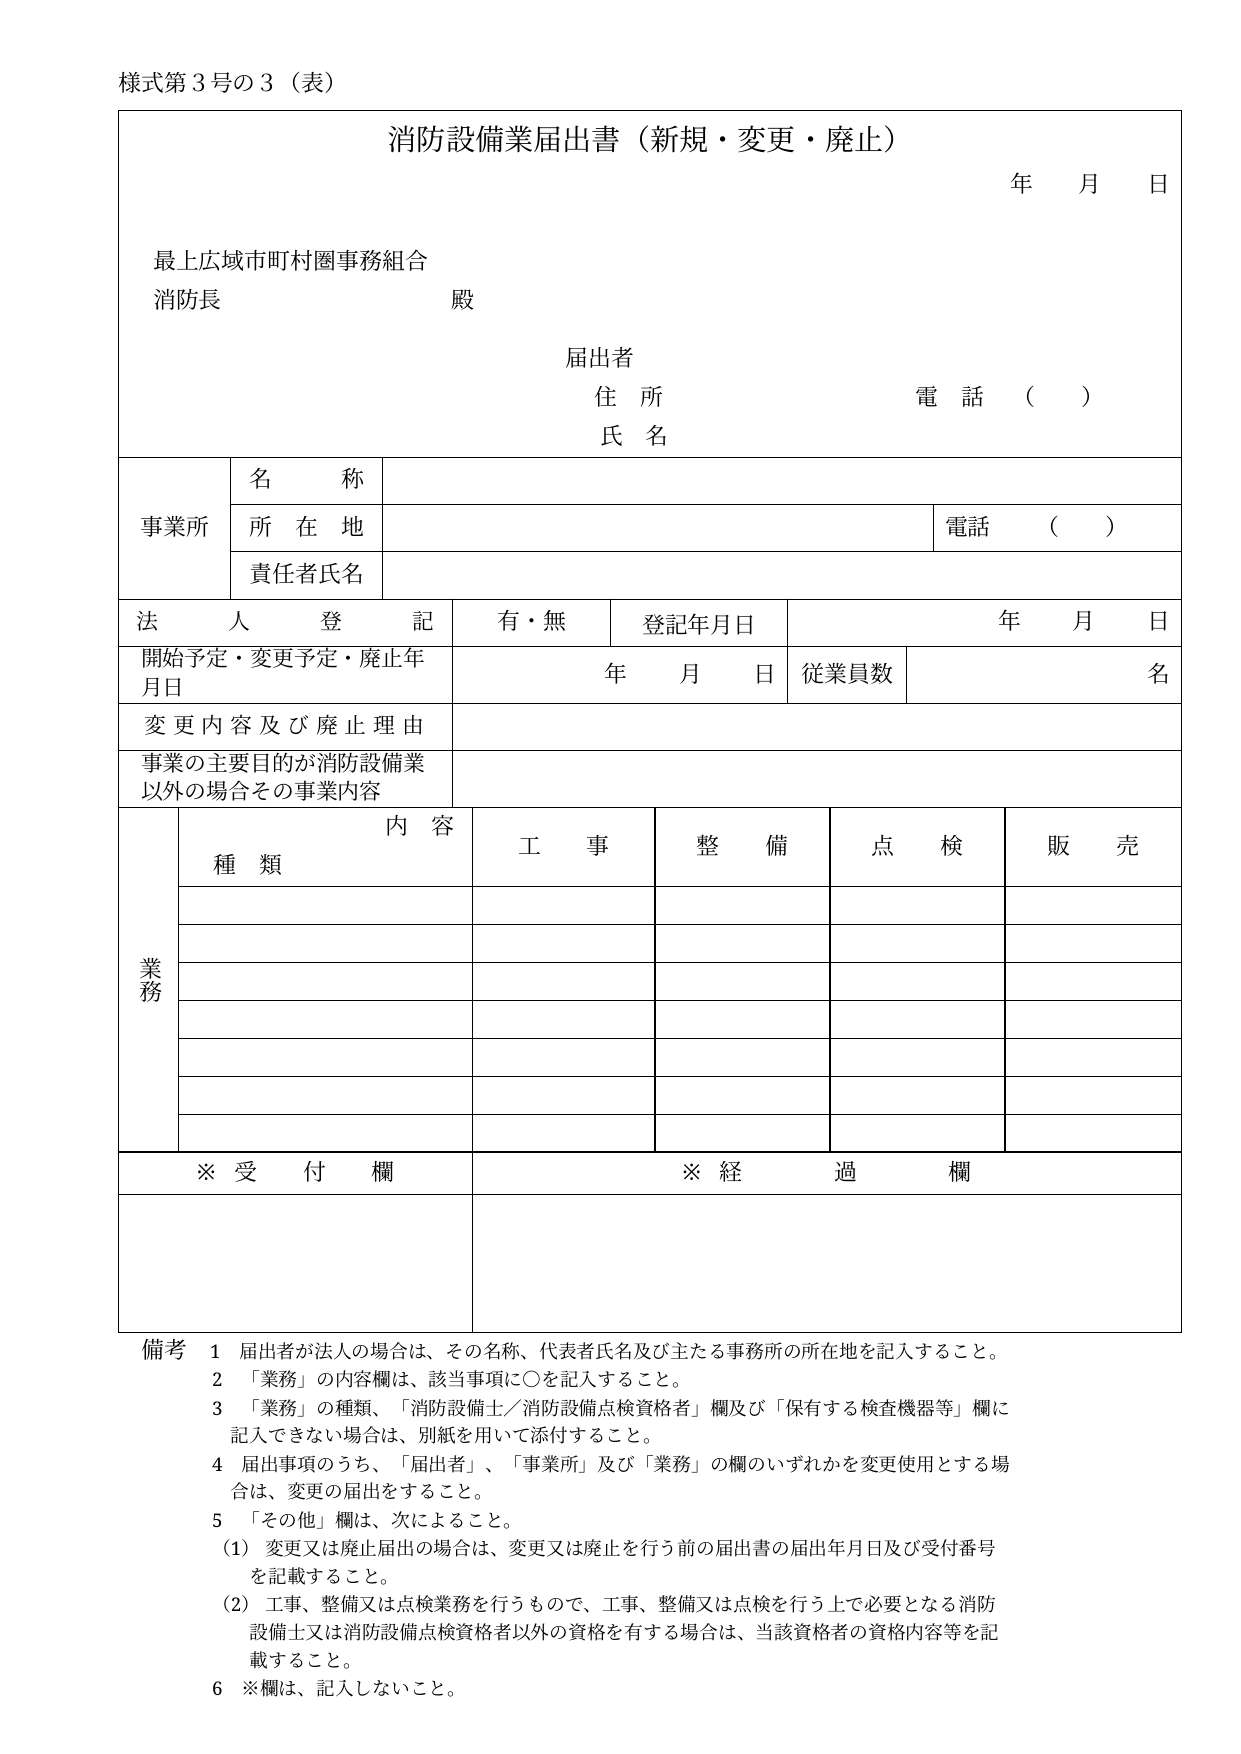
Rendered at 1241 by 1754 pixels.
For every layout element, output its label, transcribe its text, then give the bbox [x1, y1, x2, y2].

table_cell 変更内容及び廃止理由 [119, 704, 452, 750]
table_cell 経 過 欄 [473, 1153, 1181, 1193]
table_cell [179, 1115, 472, 1151]
table_cell [1006, 963, 1181, 1000]
text 備考 1 届出者が法人の場合は、その名称、代表者氏名及び主たる事務所の所在地を記入すること。 [118, 1339, 1222, 1364]
table_cell 工 事 [473, 808, 654, 886]
table_cell [473, 963, 654, 1000]
table_cell 整 備 [656, 808, 829, 886]
table_cell [119, 1195, 472, 1332]
table_cell [179, 1077, 472, 1113]
table_cell 登記年月日 [611, 600, 787, 646]
table_cell [179, 925, 472, 962]
table_cell 所在地 [231, 505, 382, 551]
table_cell 年 月 日 [453, 647, 787, 703]
table_cell [473, 887, 654, 924]
text （2） 工事、整備又は点検業務を行うもので、工事、整備又は点検を行う上で必要となる消防 [118, 1591, 1222, 1616]
table_cell [831, 1001, 1004, 1038]
table_cell [473, 1077, 654, 1113]
table_cell 販 売 [1006, 808, 1181, 886]
table_cell 年 月 日 [788, 600, 1181, 646]
table_cell [831, 963, 1004, 1000]
table_cell [656, 1115, 829, 1151]
table_cell [1006, 1077, 1181, 1113]
table_cell 開始予定・変更予定・廃止年 月日 [119, 647, 452, 703]
text 載すること。 [118, 1647, 1222, 1672]
text 4 届出事項のうち、「届出者」、「事業所」及び「業務」の欄のいずれかを変更使用とする場 [118, 1451, 1222, 1476]
table_cell [453, 751, 1181, 807]
table_cell [383, 552, 1181, 598]
text 5 「その他」欄は、次によること。 [118, 1507, 1222, 1532]
table_cell [656, 1077, 829, 1113]
table_cell [179, 1001, 472, 1038]
table_cell [383, 505, 933, 551]
text 6 ※欄は、記入しないこと。 [118, 1675, 1222, 1700]
table_cell [656, 1039, 829, 1076]
table_cell 事業所 [119, 458, 230, 598]
text 3 「業務」の種類、「消防設備士／消防設備点検資格者」欄及び「保有する検査機器等」欄に [118, 1395, 1222, 1420]
table_cell 名称 [231, 458, 382, 504]
table_cell [656, 887, 829, 924]
table_cell 責任者氏名 [231, 552, 382, 598]
table_cell [473, 1039, 654, 1076]
table_cell 業務 [119, 808, 178, 1151]
table_header 消防設備業届出書（新規・変更・廃止） 年 月 日 最上広域市町村圏事務組合 消防長 殿 届出者 住 所 電 話 （ ） 氏 名 [119, 111, 1181, 457]
table_cell [473, 925, 654, 962]
table_cell [1006, 1115, 1181, 1151]
text 設備士又は消防設備点検資格者以外の資格を有する場合は、当該資格者の資格内容等を記 [118, 1619, 1222, 1644]
table_cell 点 検 [831, 808, 1004, 886]
table_cell 受 付 欄 [119, 1153, 472, 1193]
table_cell 名 [907, 647, 1181, 703]
table_cell [831, 1077, 1004, 1113]
table_cell [656, 963, 829, 1000]
table_cell [656, 925, 829, 962]
table_cell [1006, 887, 1181, 924]
table_cell [473, 1001, 654, 1038]
table_cell [1006, 925, 1181, 962]
text を記載すること。 [118, 1563, 1222, 1588]
table_cell [179, 887, 472, 924]
text 記入できない場合は、別紙を用いて添付すること。 [118, 1423, 1222, 1448]
text 合は、変更の届出をすること。 [118, 1479, 1222, 1504]
table_cell [453, 704, 1181, 750]
table_cell [383, 458, 1181, 504]
table_cell [1006, 1001, 1181, 1038]
table_cell [656, 1001, 829, 1038]
table_cell 事業の主要目的が消防設備業 以外の場合その事業内容 [119, 751, 452, 807]
table_cell 電話 （ ） [934, 505, 1181, 551]
table_cell [831, 1115, 1004, 1151]
text 様式第３号の３（表） [118, 65, 1222, 98]
table_cell [831, 925, 1004, 962]
table_cell [179, 1039, 472, 1076]
table_cell 法人登記 [119, 600, 452, 646]
text 2 「業務」の内容欄は、該当事項に○を記入すること。 [118, 1367, 1222, 1392]
table_cell 有・無 [453, 600, 610, 646]
table_cell 内 容 種 類 [179, 808, 472, 886]
table_cell 従業員数 [788, 647, 906, 703]
table_cell [831, 1039, 1004, 1076]
table_cell [473, 1195, 1181, 1332]
text （1） 変更又は廃止届出の場合は、変更又は廃止を行う前の届出書の届出年月日及び受付番号 [118, 1535, 1222, 1560]
table_cell [473, 1115, 654, 1151]
table_cell [179, 963, 472, 1000]
table_cell [831, 887, 1004, 924]
table_cell [1006, 1039, 1181, 1076]
